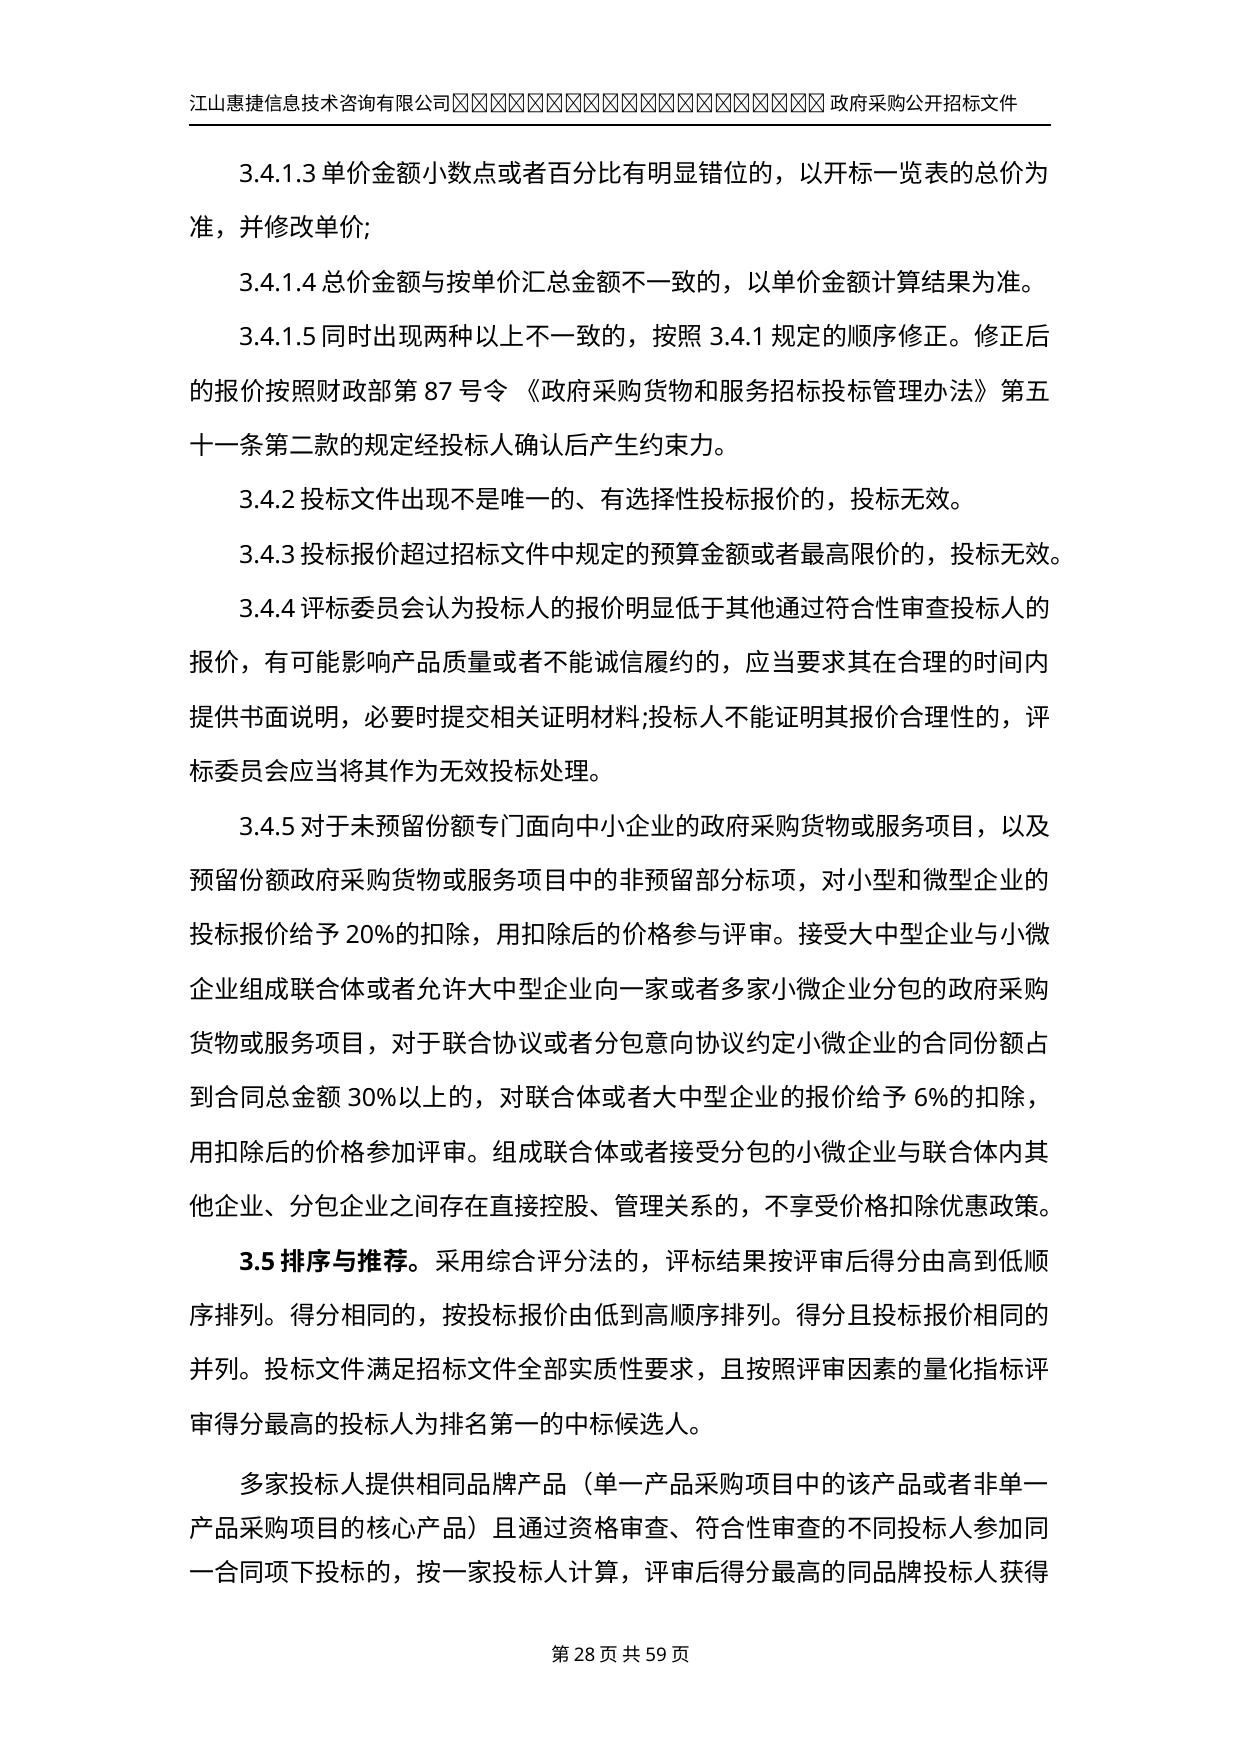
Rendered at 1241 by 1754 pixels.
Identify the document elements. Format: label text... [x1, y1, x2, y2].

text 3.4.1.4总价金额与按单价汇总金额不一致的，以单价金额计算结果为准。 [189, 262, 1051, 298]
text 3.4.3投标报价超过招标文件中规定的预算金额或者最高限价的，投标无效。 [189, 534, 1051, 570]
text 3.4.2投标文件出现不是唯一的、有选择性投标报价的，投标无效。 [189, 480, 1051, 516]
text 3.4.1.5同时出现两种以上不一致的，按照3.4.1规定的顺序修正。修正后的报价按照财政部第87号令 《政府采购货物和服务招标投标管理办法》第五十一条第二款的规定经投标人确认后产生约束力。 [189, 317, 1051, 462]
text 3.5排序与推荐。采用综合评分法的，评标结果按评审后得分由高到低顺序排列。得分相同的，按投标报价由低到高顺序排列。得分且投标报价相同的并列。投标文件满足招标文件全部实质性要求，且按照评审因素的量化指标评审得分最高的投标人为排名第一的中标候选人。 [189, 1241, 1051, 1440]
text 3.4.1.3单价金额小数点或者百分比有明显错位的，以开标一览表的总价为准，并修改单价; [189, 153, 1051, 244]
text 3.4.5对于未预留份额专门面向中小企业的政府采购货物或服务项目，以及预留份额政府采购货物或服务项目中的非预留部分标项，对小型和微型企业的投标报价给予20%的扣除，用扣除后的价格参与评审。接受大中型企业与小微企业组成联合体或者允许大中型企业向一家或者多家小微企业分包的政府采购货物或服务项目，对于联合协议或者分包意向协议约定小微企业的合同份额占到合同总金额30%以上的，对联合体或者大中型企业的报价给予6%的扣除，用扣除后的价格参加评审。组成联合体或者接受分包的小微企业与联合体内其他企业、分包企业之间存在直接控股、管理关系的，不享受价格扣除优惠政策。 [189, 806, 1051, 1223]
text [189, 1458, 1051, 1590]
text 3.4.4评标委员会认为投标人的报价明显低于其他通过符合性审查投标人的报价，有可能影响产品质量或者不能诚信履约的，应当要求其在合理的时间内提供书面说明，必要时提交相关证明材料;投标人不能证明其报价合理性的，评标委员会应当将其作为无效投标处理。 [189, 588, 1051, 788]
